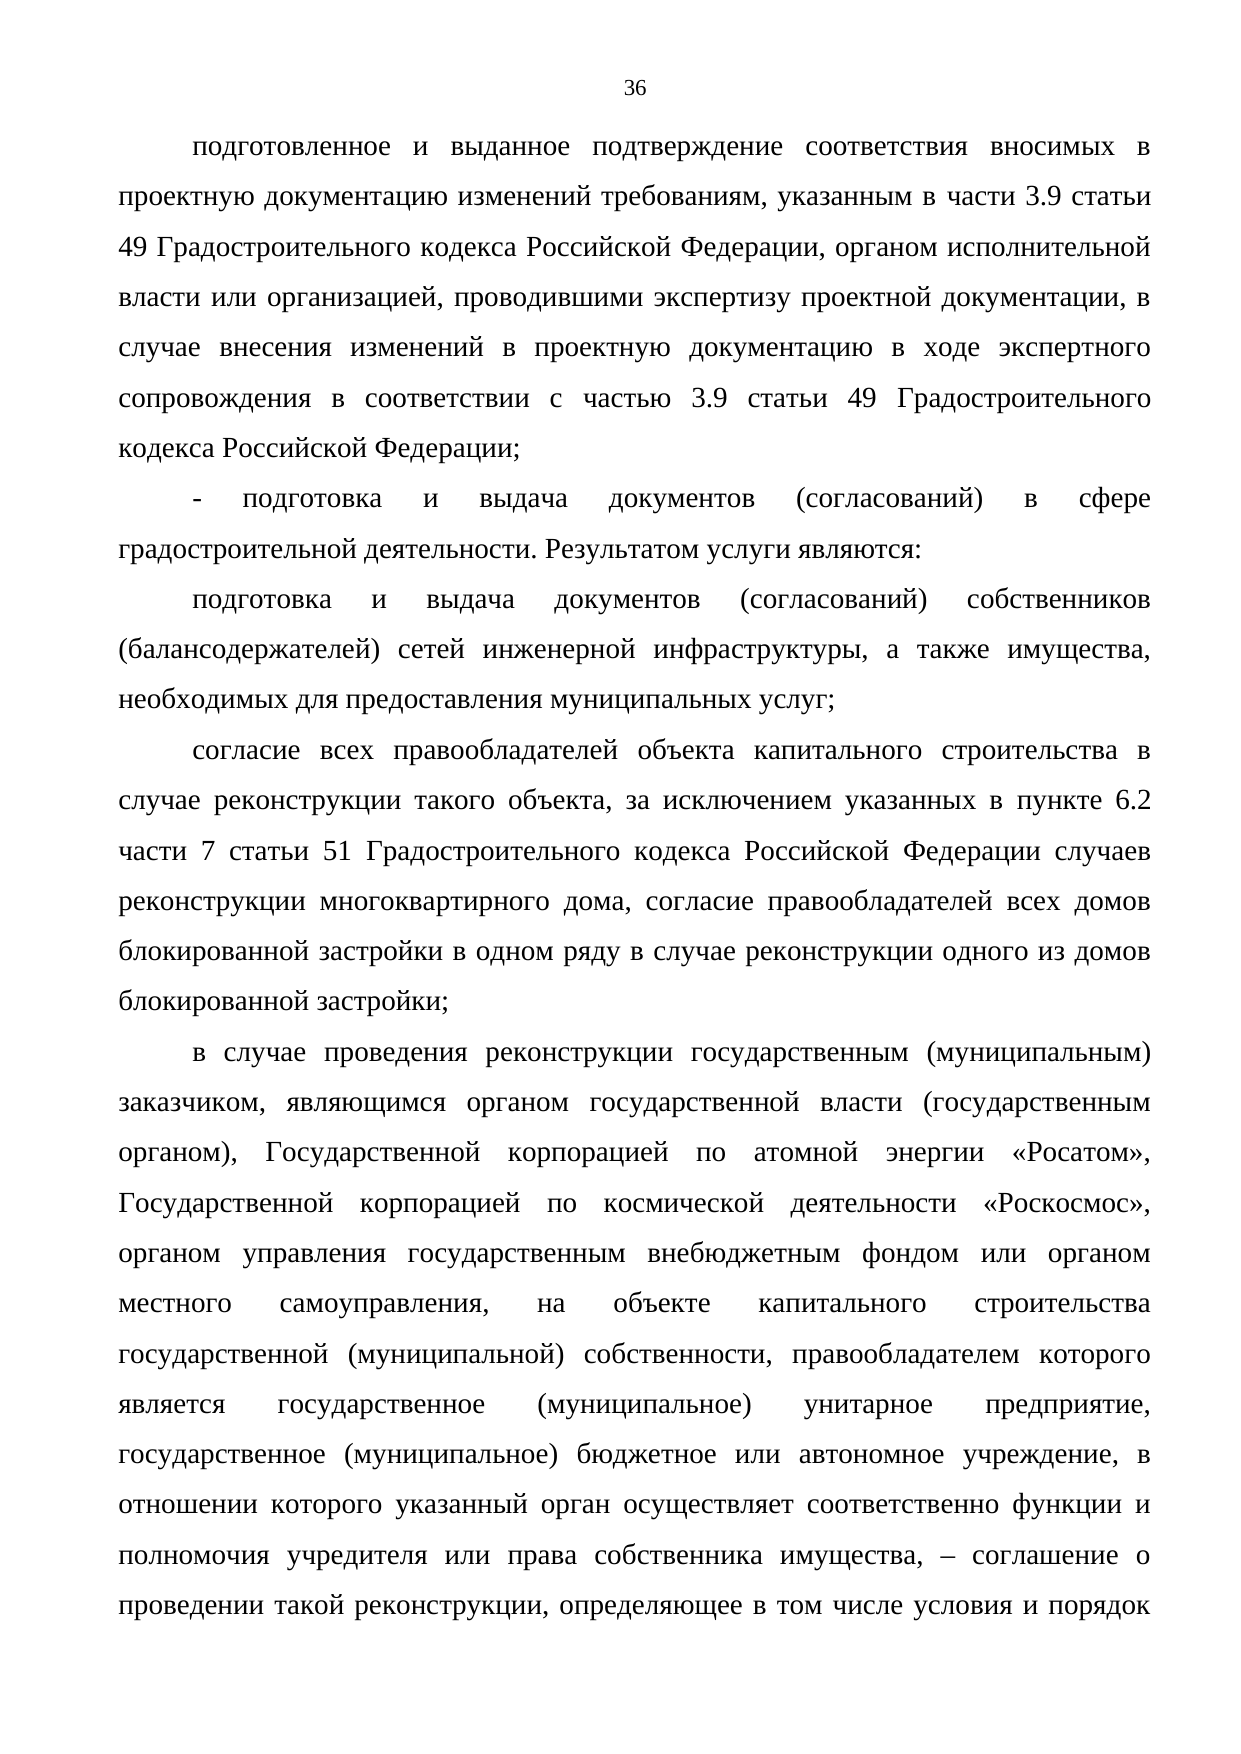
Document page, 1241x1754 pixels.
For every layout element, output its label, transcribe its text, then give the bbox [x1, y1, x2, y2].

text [118, 1034, 1152, 1621]
text подготовка и выдача документов (согласований) собственников (балансодержателей) сетей инженерной инфраструктуры, а также имущества, необходимых для предоставления муниципальных услуг; [118, 581, 1152, 715]
text подготовленное и выданное подтверждение соответствия вносимых в проектную документацию изменений требованиям, указанным в части 3.9 статьи 49 Градостроительного кодекса Российской Федерации, органом исполнительной власти или организацией, проводившими экспертизу проектной документации, в случае внесения изменений в проектную документацию в ходе экспертного сопровождения в соответствии с частью 3.9 статьи 49 Градостроительного кодекса Российской Федерации; [118, 128, 1152, 464]
text согласие всех правообладателей объекта капитального строительства в случае реконструкции такого объекта, за исключением указанных в пункте 6.2 части 7 статьи 51 Градостроительного кодекса Российской Федерации случаев реконструкции многоквартирного дома, согласие правообладателей всех домов блокированной застройки в одном ряду в случае реконструкции одного из домов блокированной застройки; [118, 732, 1152, 1017]
text - подготовка и выдача документов (согласований) в сфере градостроительной деятельности. Результатом услуги являются: [118, 480, 1152, 564]
